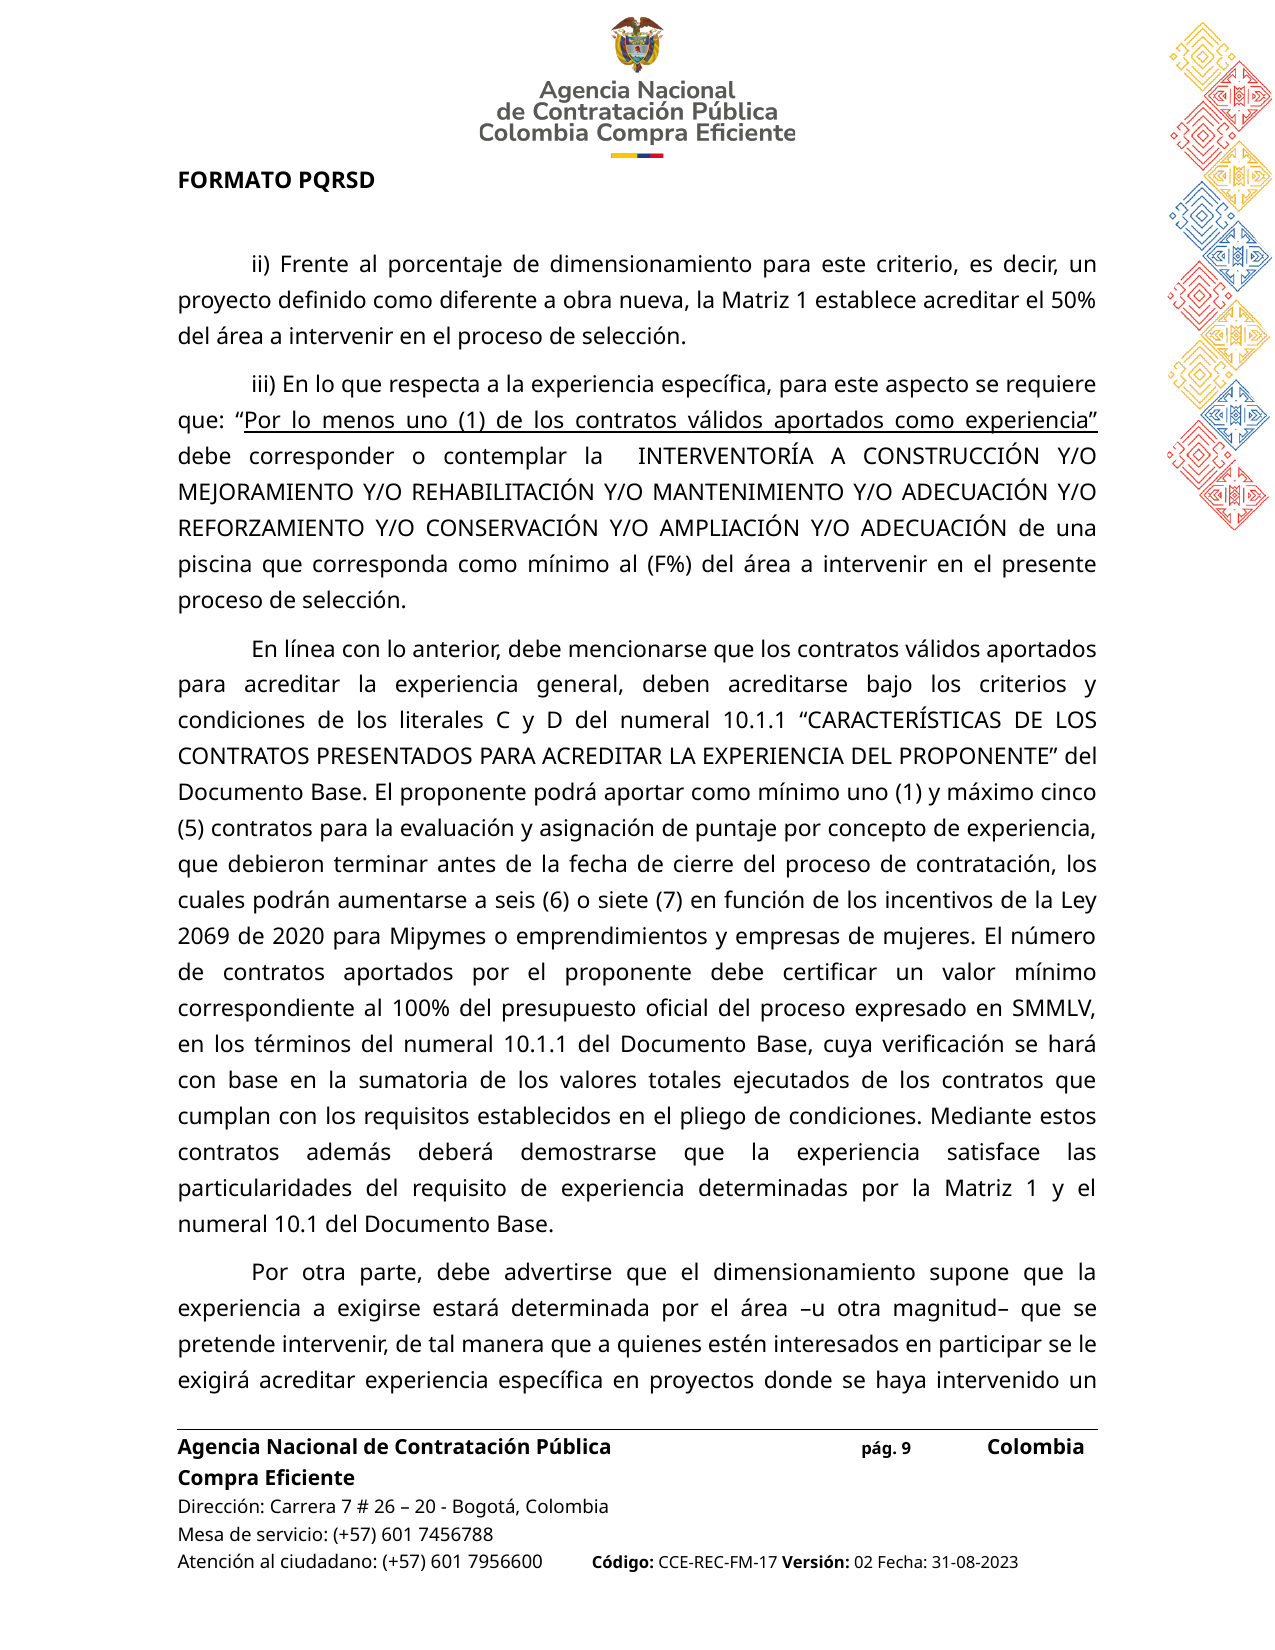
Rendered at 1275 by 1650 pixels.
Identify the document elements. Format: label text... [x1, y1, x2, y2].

text ii) Frente al porcentaje de dimensionamiento para este criterio, es decir, un proyecto definido como diferente a obra nueva, la Matriz 1 establece acreditar el 50% del área a intervenir en el proceso de selección. [177, 248, 1098, 351]
picture [1165, 22, 1272, 528]
picture [479, 17, 796, 158]
text En línea con lo anterior, debe mencionarse que los contratos válidos aportados para acreditar la experiencia general, deben acreditarse bajo los criterios y condiciones de los literales C y D del numeral 10.1.1 “CARACTERÍSTICAS DE LOS CONTRATOS PRESENTADOS PARA ACREDITAR LA EXPERIENCIA DEL PROPONENTE” del Documento Base. El proponente podrá aportar como mínimo uno (1) y máximo cinco (5) contratos para la evaluación y asignación de puntaje por concepto de experiencia, que debieron terminar antes de la fecha de cierre del proceso de contratación, los cuales podrán aumentarse a seis (6) o siete (7) en función de los incentivos de la Ley 2069 de 2020 para Mipymes o emprendimientos y empresas de mujeres. El número de contratos aportados por el proponente debe certificar un valor mínimo correspondiente al 100% del presupuesto oficial del proceso expresado en SMMLV, en los términos del numeral 10.1.1 del Documento Base, cuya verificación se hará con base en la sumatoria de los valores totales ejecutados de los contratos que cumplan con los requisitos establecidos en el pliego de condiciones. Mediante estos contratos además deberá demostrarse que la experiencia satisface las particularidades del requisito de experiencia determinadas por la Matriz 1 y el numeral 10.1 del Documento Base. [177, 632, 1098, 1239]
text iii) En lo que respecta a la experiencia específica, para este aspecto se requiere que: “Por lo menos uno (1) de los contratos válidos aportados como experiencia” debe corresponder o contemplar la INTERVENTORÍA A CONSTRUCCIÓN Y/O MEJORAMIENTO Y/O REHABILITACIÓN Y/O MANTENIMIENTO Y/O ADECUACIÓN Y/O REFORZAMIENTO Y/O CONSERVACIÓN Y/O AMPLIACIÓN Y/O ADECUACIÓN de una piscina que corresponda como mínimo al (F%) del área a intervenir en el presente proceso de selección. [177, 368, 1098, 615]
